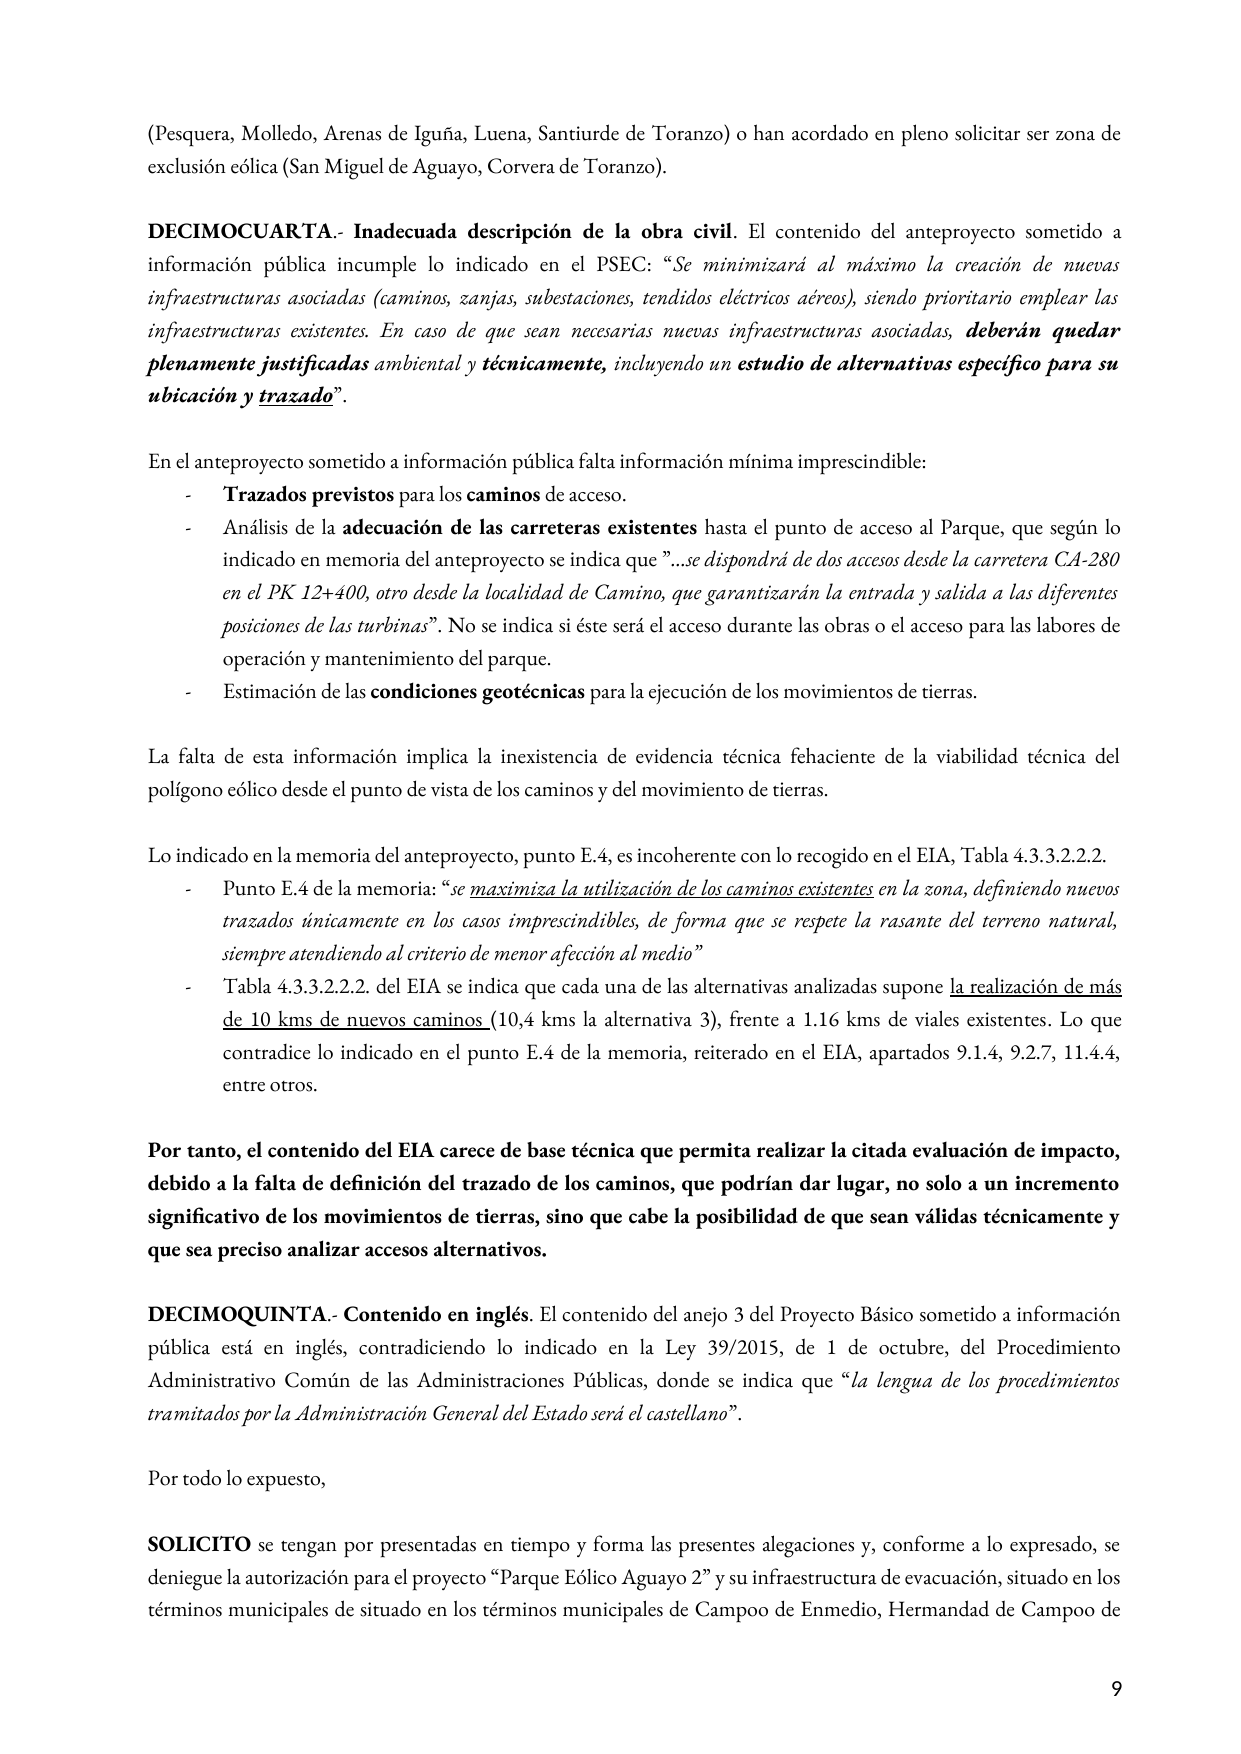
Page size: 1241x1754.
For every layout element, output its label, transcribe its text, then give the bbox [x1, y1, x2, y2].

list Análisis de la adecuación de las carreteras existentes hasta el punto de acceso al Parque, que según lo indicado en memoria del anteproyecto se indica que ”…se dispondrá de dos accesos desde la carretera CA-280 en el PK 12+400, otro desde la localidad de Camino, que garantizarán la entrada y salida a las diferentes posiciones de las turbinas”. No se indica si éste será el acceso durante las obras o el acceso para las labores de operación y mantenimiento del parque. [185, 512, 1122, 672]
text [148, 118, 1122, 179]
text DECIMOQUINTA.- Contenido en inglés. El contenido del anejo 3 del Proyecto Básico sometido a información pública está en inglés, contradiciendo lo indicado en la Ley 39/2015, de 1 de octubre, del Procedimiento Administrativo Común de las Administraciones Públicas, donde se indica que “la lengua de los procedimientos tramitados por la Administración General del Estado será el castellano”. [148, 1299, 1122, 1426]
text En el anteproyecto sometido a información pública falta información mínima imprescindible: [148, 446, 1122, 475]
text DECIMOCUARTA.- Inadecuada descripción de la obra civil. El contenido del anteproyecto sometido a información pública incumple lo indicado en el PSEC: “Se minimizará al máximo la creación de nuevas infraestructuras asociadas (caminos, zanjas, subestaciones, tendidos eléctricos aéreos), siendo prioritario emplear las infraestructuras existentes. En caso de que sean necesarias nuevas infraestructuras asociadas, deberán quedar plenamente justificadas ambiental y técnicamente, incluyendo un estudio de alternativas específico para su ubicación y trazado”. [148, 217, 1122, 409]
text Por todo lo expuesto, [148, 1463, 1122, 1492]
text Por tanto, el contenido del EIA carece de base técnica que permita realizar la citada evaluación de impacto, debido a la falta de definición del trazado de los caminos, que podrían dar lugar, no solo a un incremento significativo de los movimientos de tierras, sino que cabe la posibilidad de que sean válidas técnicamente y que sea preciso analizar accesos alternativos. [148, 1135, 1122, 1262]
list Tabla 4.3.3.2.2.2. del EIA se indica que cada una de las alternativas analizadas supone la realización de más de 10 kms de nuevos caminos (10,4 kms la alternativa 3), frente a 1.16 kms de viales existentes. Lo que contradice lo indicado en el punto E.4 de la memoria, reiterado en el EIA, apartados 9.1.4, 9.2.7, 11.4.4, entre otros. [185, 971, 1122, 1098]
list Trazados previstos para los caminos de acceso. [185, 479, 1122, 508]
list Punto E.4 de la memoria: “se maximiza la utilización de los caminos existentes en la zona, definiendo nuevos trazados únicamente en los casos imprescindibles, de forma que se respete la rasante del terreno natural, siempre atendiendo al criterio de menor afección al medio” [185, 873, 1122, 967]
text La falta de esta información implica la inexistencia de evidencia técnica fehaciente de la viabilidad técnica del polígono eólico desde el punto de vista de los caminos y del movimiento de tierras. [148, 742, 1122, 803]
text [148, 1529, 1122, 1623]
text Lo indicado en la memoria del anteproyecto, punto E.4, es incoherente con lo recogido en el EIA, Tabla 4.3.3.2.2.2. [148, 840, 1122, 869]
list Estimación de las condiciones geotécnicas para la ejecución de los movimientos de tierras. [185, 676, 1122, 704]
